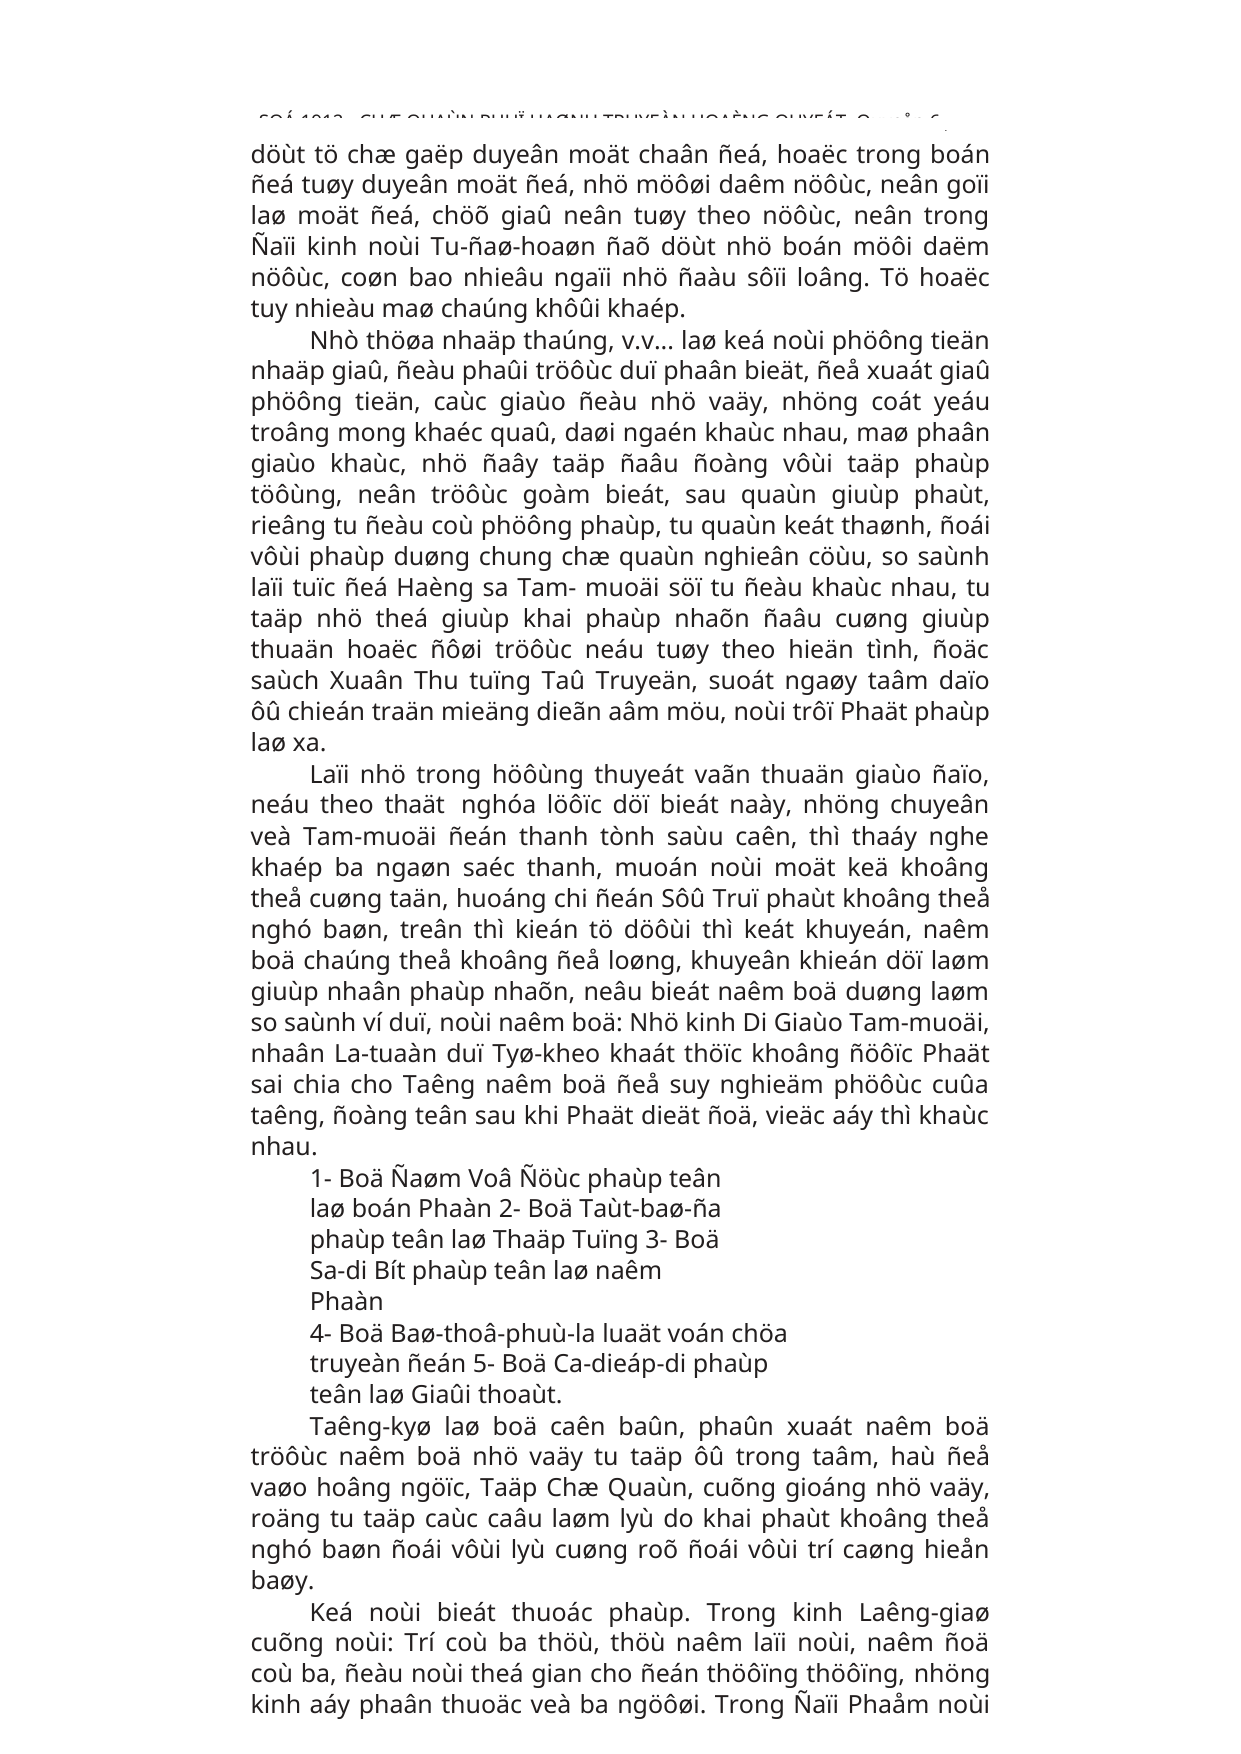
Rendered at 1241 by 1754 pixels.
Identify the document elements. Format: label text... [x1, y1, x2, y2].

text döùt tö chæ gaëp duyeân moät chaân ñeá, hoaëc trong boán ñeá tuøy duyeân moät ñeá, nhö möôøi daêm nöôùc, neân goïi laø moät ñeá, chöõ giaû neân tuøy theo nöôùc, neân trong Ñaïi kinh noùi Tu-ñaø-hoaøn ñaõ döùt nhö boán möôi daëm nöôùc, coøn bao nhieâu ngaïi nhö ñaàu sôïi loâng. Tö hoaëc tuy nhieàu maø chaúng khôûi khaép. [250, 138, 990, 325]
text 4- Boä Baø-thoâ-phuù-la luaät voán chöa truyeàn ñeán 5- Boä Ca-dieáp-di phaùp teân laø Giaûi thoaùt. [309, 1318, 788, 1411]
text Laïi nhö trong höôùng thuyeát vaãn thuaän giaùo ñaïo, neáu theo thaät nghóa löôïc döï bieát naày, nhöng chuyeân veà Tam-muoäi ñeán thanh tònh saùu caên, thì thaáy nghe khaép ba ngaøn saéc thanh, muoán noùi moät keä khoâng theå cuøng taän, huoáng chi ñeán Sôû Truï phaùt khoâng theå nghó baøn, treân thì kieán tö döôùi thì keát khuyeán, naêm boä chaúng theå khoâng ñeå loøng, khuyeân khieán döï laøm giuùp nhaân phaùp nhaõn, neâu bieát naêm boä duøng laøm so saùnh ví duï, noùi naêm boä: Nhö kinh Di Giaùo Tam-muoäi, nhaân La-tuaàn duï Tyø-kheo khaát thöïc khoâng ñöôïc Phaät sai chia cho Taêng naêm boä ñeå suy nghieäm phöôùc cuûa taêng, ñoàng teân sau khi Phaät dieät ñoä, vieäc aáy thì khaùc nhau. [250, 759, 990, 1163]
text Nhò thöøa nhaäp thaúng, v.v... laø keá noùi phöông tieän nhaäp giaû, ñeàu phaûi tröôùc duï phaân bieät, ñeå xuaát giaû phöông tieän, caùc giaùo ñeàu nhö vaäy, nhöng coát yeáu troâng mong khaéc quaû, daøi ngaén khaùc nhau, maø phaân giaùo khaùc, nhö ñaây taäp ñaâu ñoàng vôùi taäp phaùp töôùng, neân tröôùc goàm bieát, sau quaùn giuùp phaùt, rieâng tu ñeàu coù phöông phaùp, tu quaùn keát thaønh, ñoái vôùi phaùp duøng chung chæ quaùn nghieân cöùu, so saùnh laïi tuïc ñeá Haèng sa Tam- muoäi söï tu ñeàu khaùc nhau, tu taäp nhö theá giuùp khai phaùp nhaõn ñaâu cuøng giuùp thuaän hoaëc ñôøi tröôùc neáu tuøy theo hieän tình, ñoäc saùch Xuaân Thu tuïng Taû Truyeän, suoát ngaøy taâm daïo ôû chieán traän mieäng dieãn aâm möu, noùi trôï Phaät phaùp laø xa. [250, 325, 990, 759]
text 1- Boä Ñaøm Voâ Ñöùc phaùp teân laø boán Phaàn 2- Boä Taùt-baø-ña phaùp teân laø Thaäp Tuïng 3- Boä Sa-di Bít phaùp teân laø naêm Phaàn [309, 1163, 741, 1318]
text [250, 1597, 990, 1721]
text Taêng-kyø laø boä caên baûn, phaûn xuaát naêm boä tröôùc naêm boä nhö vaäy tu taäp ôû trong taâm, haù ñeå vaøo hoâng ngöïc, Taäp Chæ Quaùn, cuõng gioáng nhö vaäy, roäng tu taäp caùc caâu laøm lyù do khai phaùt khoâng theå nghó baøn ñoái vôùi lyù cuøng roõ ñoái vôùi trí caøng hieån baøy. [250, 1411, 990, 1597]
